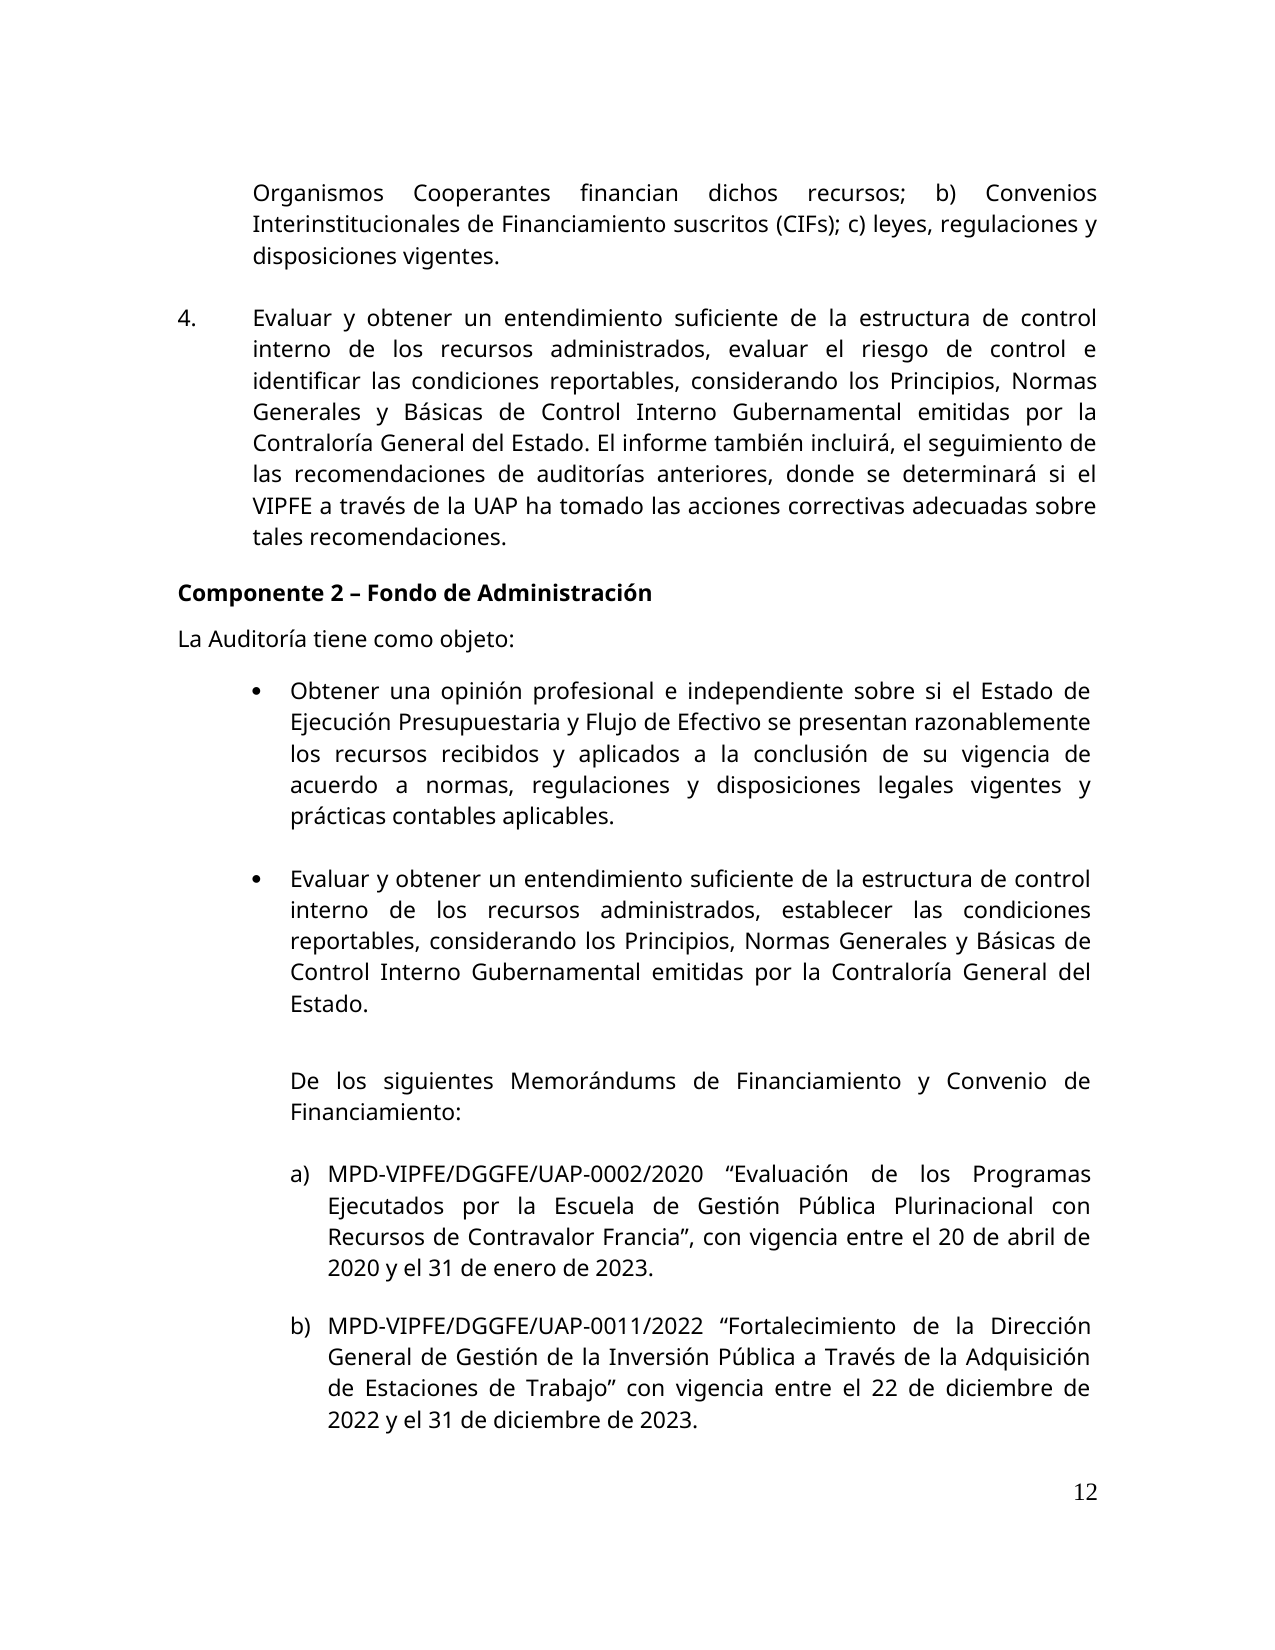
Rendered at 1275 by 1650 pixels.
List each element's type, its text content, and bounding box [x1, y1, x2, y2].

text La Auditoría tiene como objeto: [177, 629, 1098, 652]
list MPD-VIPFE/DGGFE/UAP-0011/2022 “Fortalecimiento de la Dirección General de Gestión de la Inversión Pública a Través de la Adquisición de Estaciones de Trabajo” con vigencia entre el 22 de diciembre de 2022 y el 31 de diciembre de 2023. [290, 1310, 1092, 1435]
list De los siguientes Memorándums de Financiamiento y Convenio de Financiamiento: [290, 1065, 1092, 1127]
list Evaluar y obtener un entendimiento suficiente de la estructura de control interno de los recursos administrados, establecer las condiciones reportables, considerando los Principios, Normas Generales y Básicas de Control Interno Gubernamental emitidas por la Contraloría General del Estado. [252, 863, 1092, 1019]
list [177, 177, 1098, 271]
text Componente 2 – Fondo de Administración [177, 583, 1098, 606]
list Evaluar y obtener un entendimiento suficiente de la estructura de control interno de los recursos administrados, evaluar el riesgo de control e identificar las condiciones reportables, considerando los Principios, Normas Generales y Básicas de Control Interno Gubernamental emitidas por la Contraloría General del Estado. El informe también incluirá, el seguimiento de las recomendaciones de auditorías anteriores, donde se determinará si el VIPFE a través de la UAP ha tomado las acciones correctivas adecuadas sobre tales recomendaciones. [177, 302, 1098, 552]
list MPD-VIPFE/DGGFE/UAP-0002/2020 “Evaluación de los Programas Ejecutados por la Escuela de Gestión Pública Plurinacional con Recursos de Contravalor Francia”, con vigencia entre el 20 de abril de 2020 y el 31 de enero de 2023. [290, 1158, 1092, 1283]
list Obtener una opinión profesional e independiente sobre si el Estado de Ejecución Presupuestaria y Flujo de Efectivo se presentan razonablemente los recursos recibidos y aplicados a la conclusión de su vigencia de acuerdo a normas, regulaciones y disposiciones legales vigentes y prácticas contables aplicables. [252, 675, 1092, 831]
